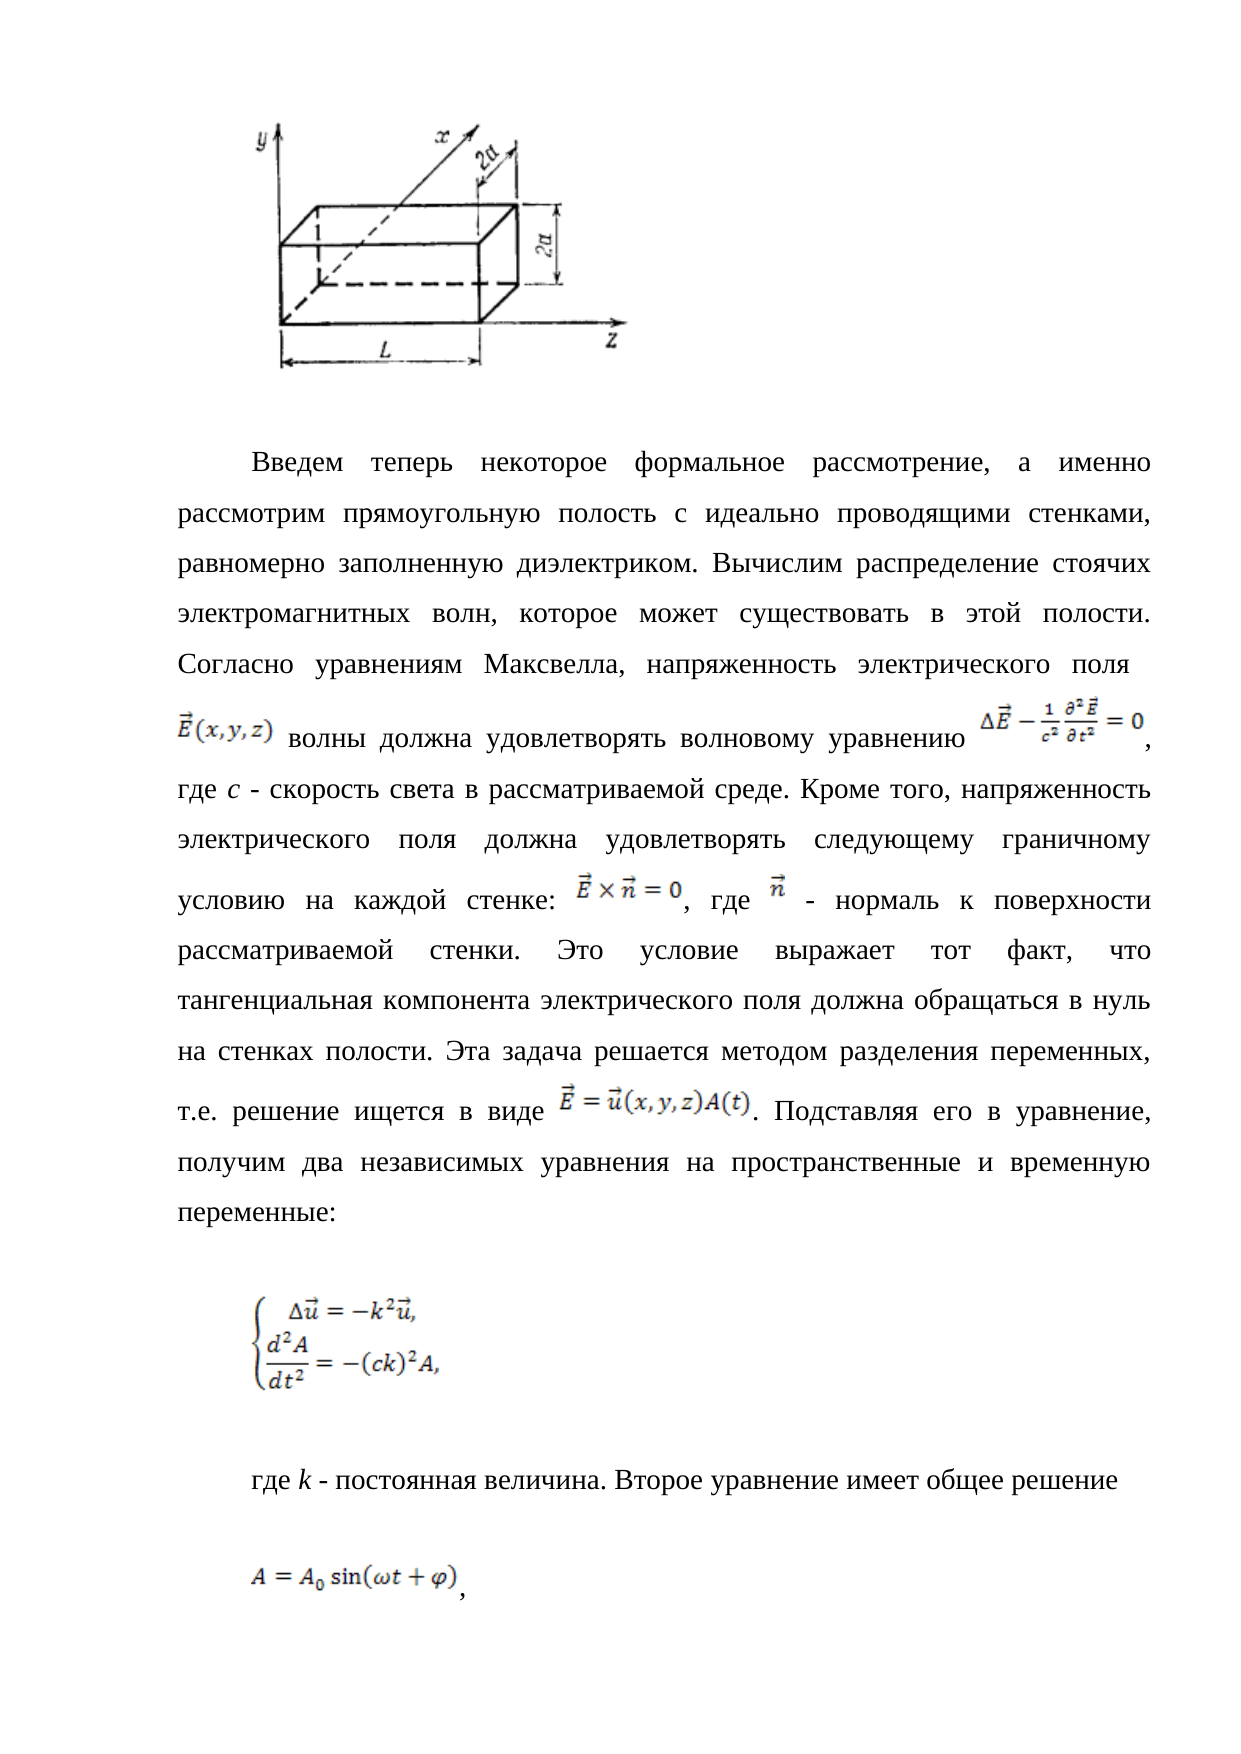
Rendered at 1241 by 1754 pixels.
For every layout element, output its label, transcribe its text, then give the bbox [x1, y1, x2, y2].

picture [770, 874, 785, 909]
text где k - постоянная величина. Второе уравнение имеет общее решение [177, 1462, 1152, 1495]
picture [559, 1082, 752, 1121]
picture [576, 871, 683, 909]
text , [177, 1562, 1152, 1603]
picture [251, 1294, 439, 1395]
text Введем теперь некоторое формальное рассмотрение, а именно рассмотрим прямоугольную полость с идеально проводящими стенками, равномерно заполненную диэлектриком. Вычислим распределение стоячих электромагнитных волн, которое может существовать в этой полости. Согласно уравнениям Максвелла, напряженность электрического поля волны должна удовлетворять волновому уравнению , где с - скорость света в рассматриваемой среде. Кроме того, напряженность электрического поля должна удовлетворять следующему граничному условию на каждой стенке: , где - нормаль к поверхности рассматриваемой стенки. Это условие выражает тот факт, что тангенциальная компонента электрического поля должна обращаться в нуль на стенках полости. Эта задача решается методом разделения переменных, т.е. решение ищется в виде . Подставляя его в уравнение, получим два независимых уравнения на пространственные и временную переменные: [177, 444, 1152, 1227]
picture [177, 710, 275, 748]
picture [980, 696, 1145, 748]
picture [251, 1562, 459, 1597]
